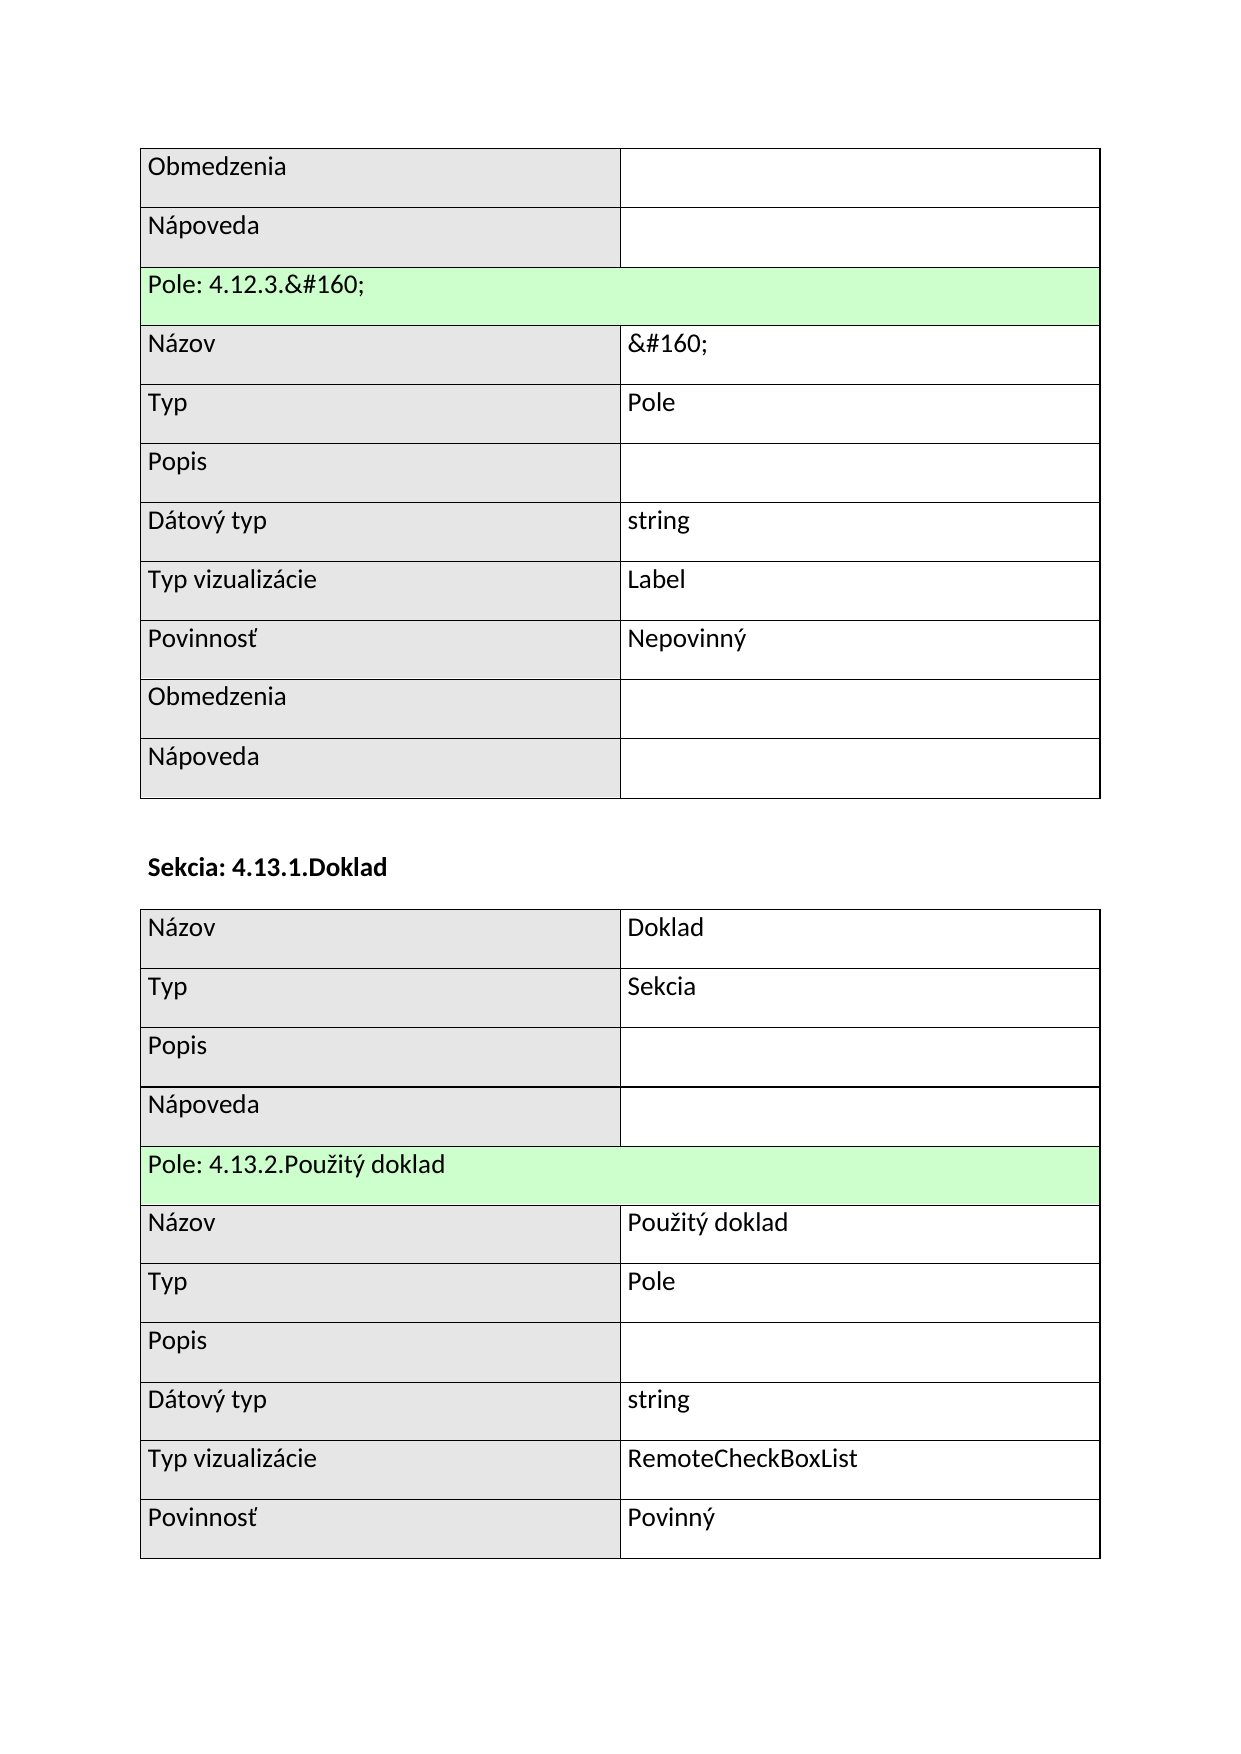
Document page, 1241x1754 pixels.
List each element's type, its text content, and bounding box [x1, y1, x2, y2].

table_cell [621, 444, 1099, 502]
table_cell Typ [141, 385, 620, 443]
table_cell [621, 208, 1099, 267]
table_cell string [621, 1383, 1099, 1440]
table_cell [621, 149, 1099, 207]
table_cell Pole: 4.12.3.&#160; [141, 268, 1099, 325]
table_cell RemoteCheckBoxList [621, 1441, 1099, 1499]
table_cell Nápoveda [141, 739, 620, 797]
table_cell Obmedzenia [141, 680, 620, 738]
table_cell string [621, 503, 1099, 561]
table_cell Pole: 4.13.2.Použitý doklad [141, 1147, 1099, 1204]
text Sekcia: 4.13.1.Doklad [148, 851, 1093, 884]
table_cell [621, 739, 1099, 797]
table_cell Povinný [621, 1500, 1099, 1558]
table_cell Typ vizualizácie [141, 562, 620, 620]
table_cell Povinnosť [141, 621, 620, 678]
table_cell Nepovinný [621, 621, 1099, 678]
table_cell [621, 1323, 1099, 1382]
table_cell Povinnosť [141, 1500, 620, 1558]
table_cell Nápoveda [141, 1088, 620, 1146]
table_cell Typ vizualizácie [141, 1441, 620, 1499]
table_header Názov [141, 910, 620, 968]
table_header Doklad [621, 910, 1099, 968]
table_cell &#160; [621, 326, 1099, 384]
table_cell Label [621, 562, 1099, 620]
table_cell Dátový typ [141, 1383, 620, 1440]
table_cell Názov [141, 326, 620, 384]
table_cell Nápoveda [141, 208, 620, 267]
table_cell Dátový typ [141, 503, 620, 561]
table_cell Názov [141, 1206, 620, 1263]
table_cell Obmedzenia [141, 149, 620, 207]
table_cell Typ [141, 969, 620, 1027]
table_cell Popis [141, 1323, 620, 1382]
table_cell [621, 1028, 1099, 1086]
table_cell Popis [141, 1028, 620, 1086]
table_cell [621, 680, 1099, 738]
table_cell Popis [141, 444, 620, 502]
table_cell Pole [621, 385, 1099, 443]
table_cell Sekcia [621, 969, 1099, 1027]
table_cell Použitý doklad [621, 1206, 1099, 1263]
table_cell Typ [141, 1264, 620, 1322]
table_cell [621, 1088, 1099, 1146]
table_cell Pole [621, 1264, 1099, 1322]
